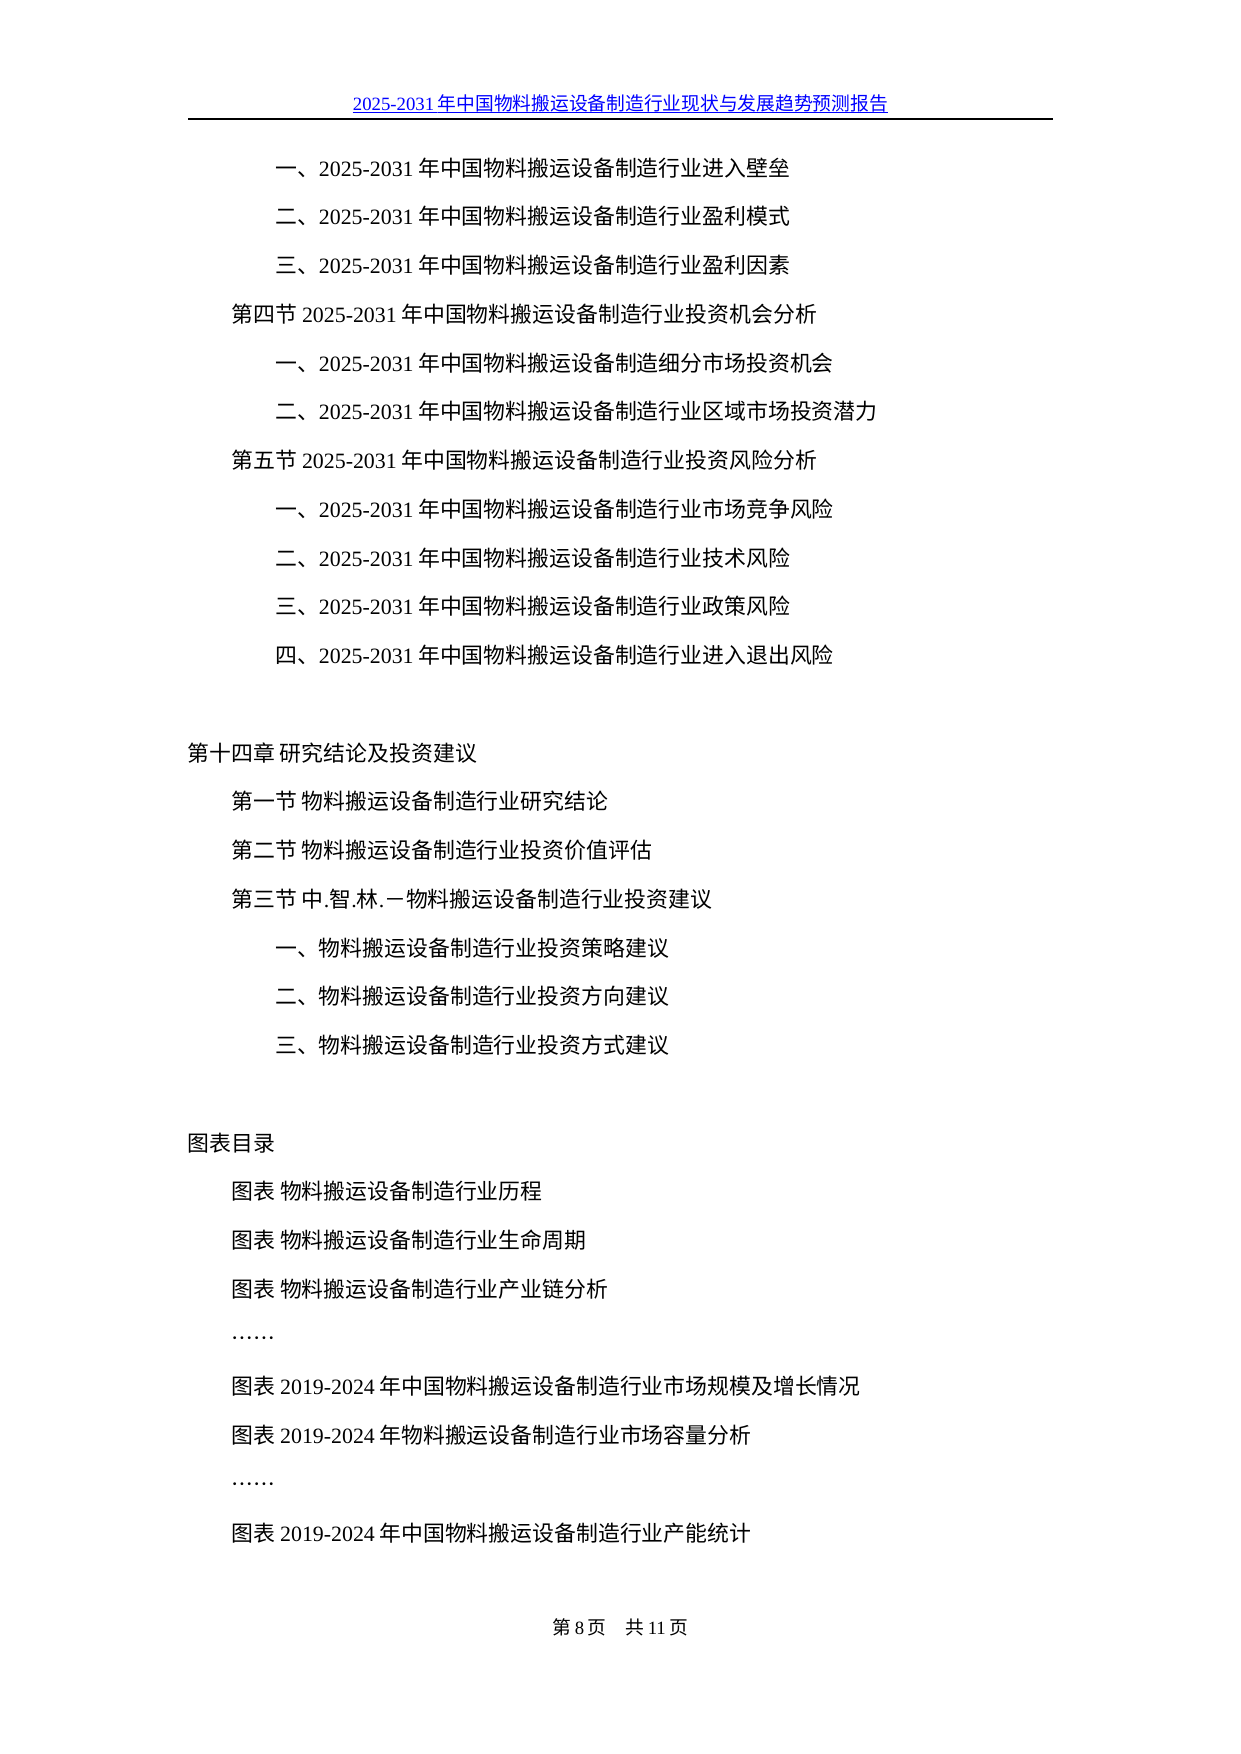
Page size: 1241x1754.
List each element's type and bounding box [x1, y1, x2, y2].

text [187, 150, 1053, 1548]
